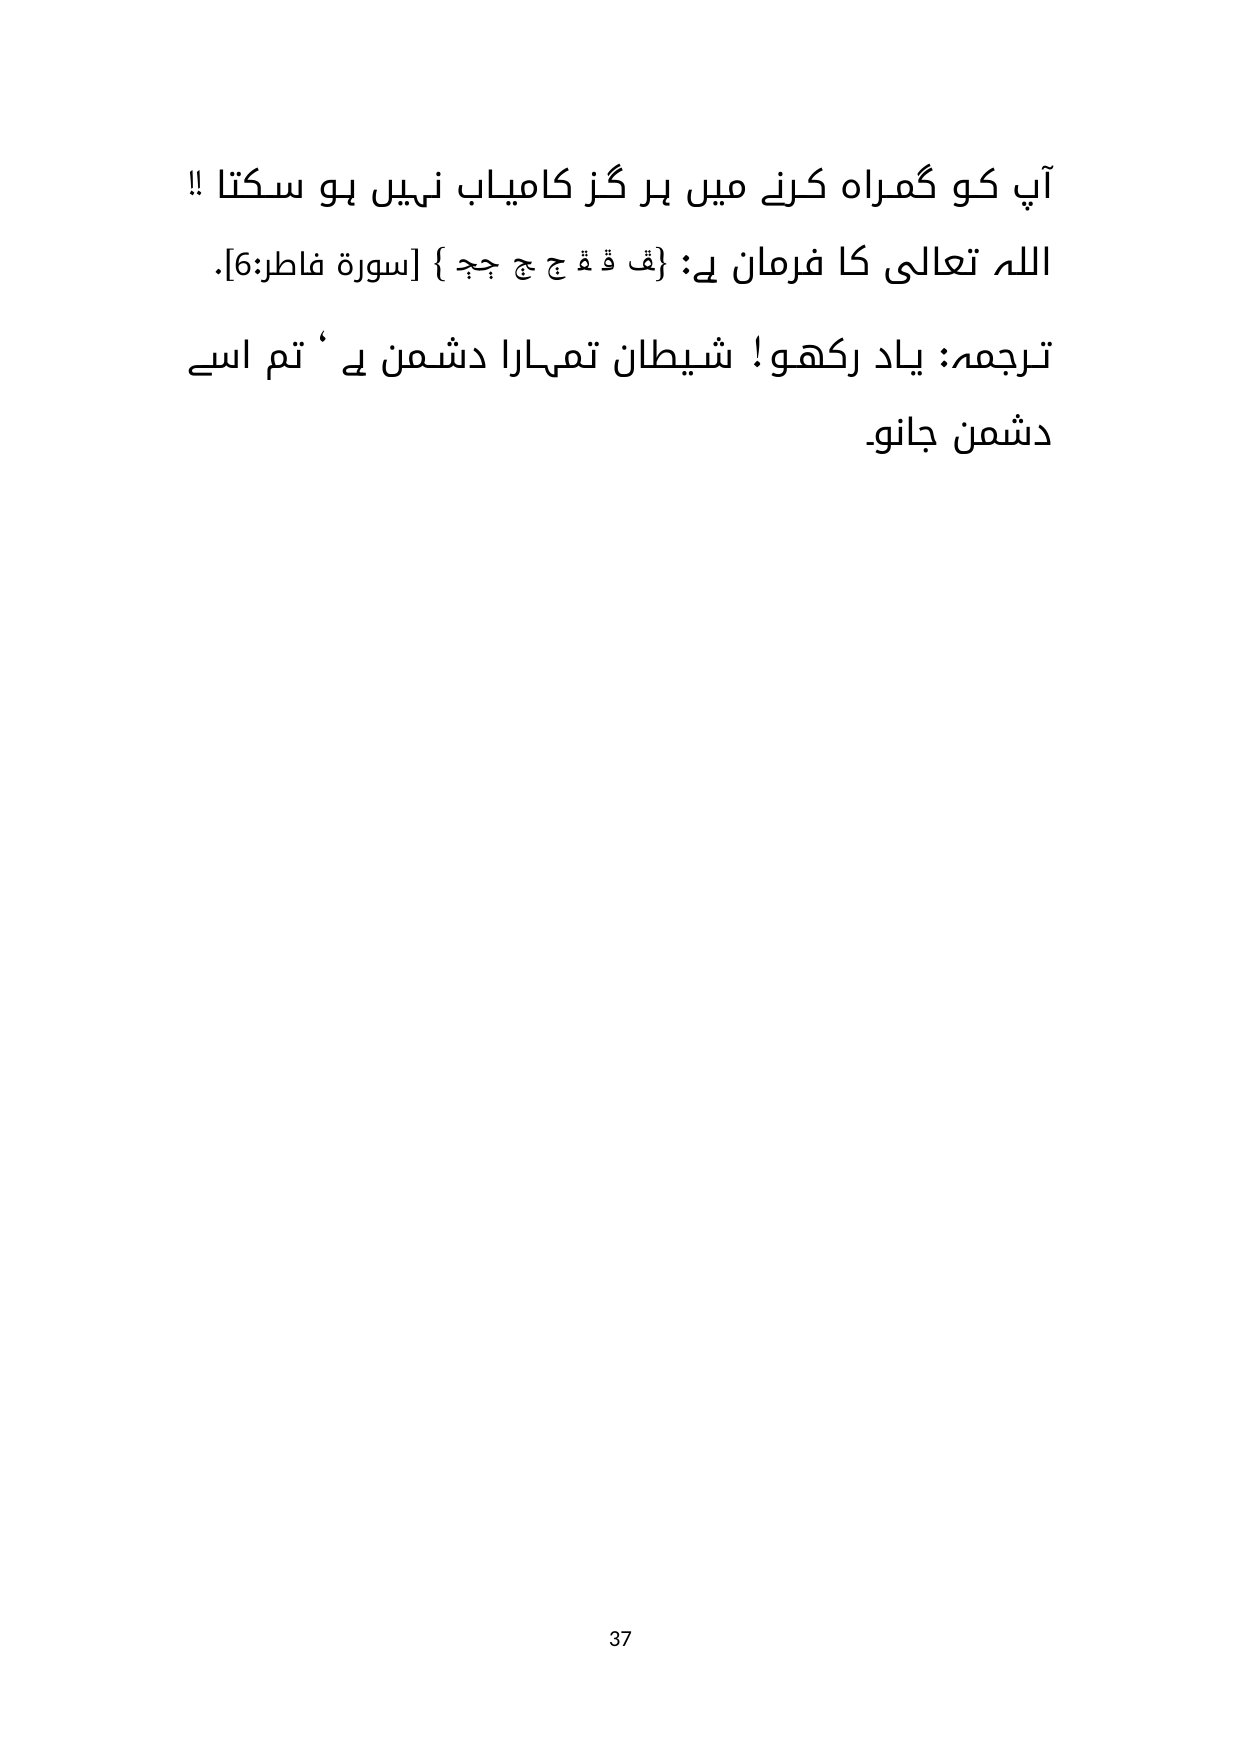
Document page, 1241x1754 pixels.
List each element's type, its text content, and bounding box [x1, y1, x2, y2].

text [187, 150, 1053, 298]
text ترجمہ: یاد رکھو! شیطان تمہارا دشمن ہے ‘ تم اسے دشمن جانو۔ [187, 320, 1053, 468]
